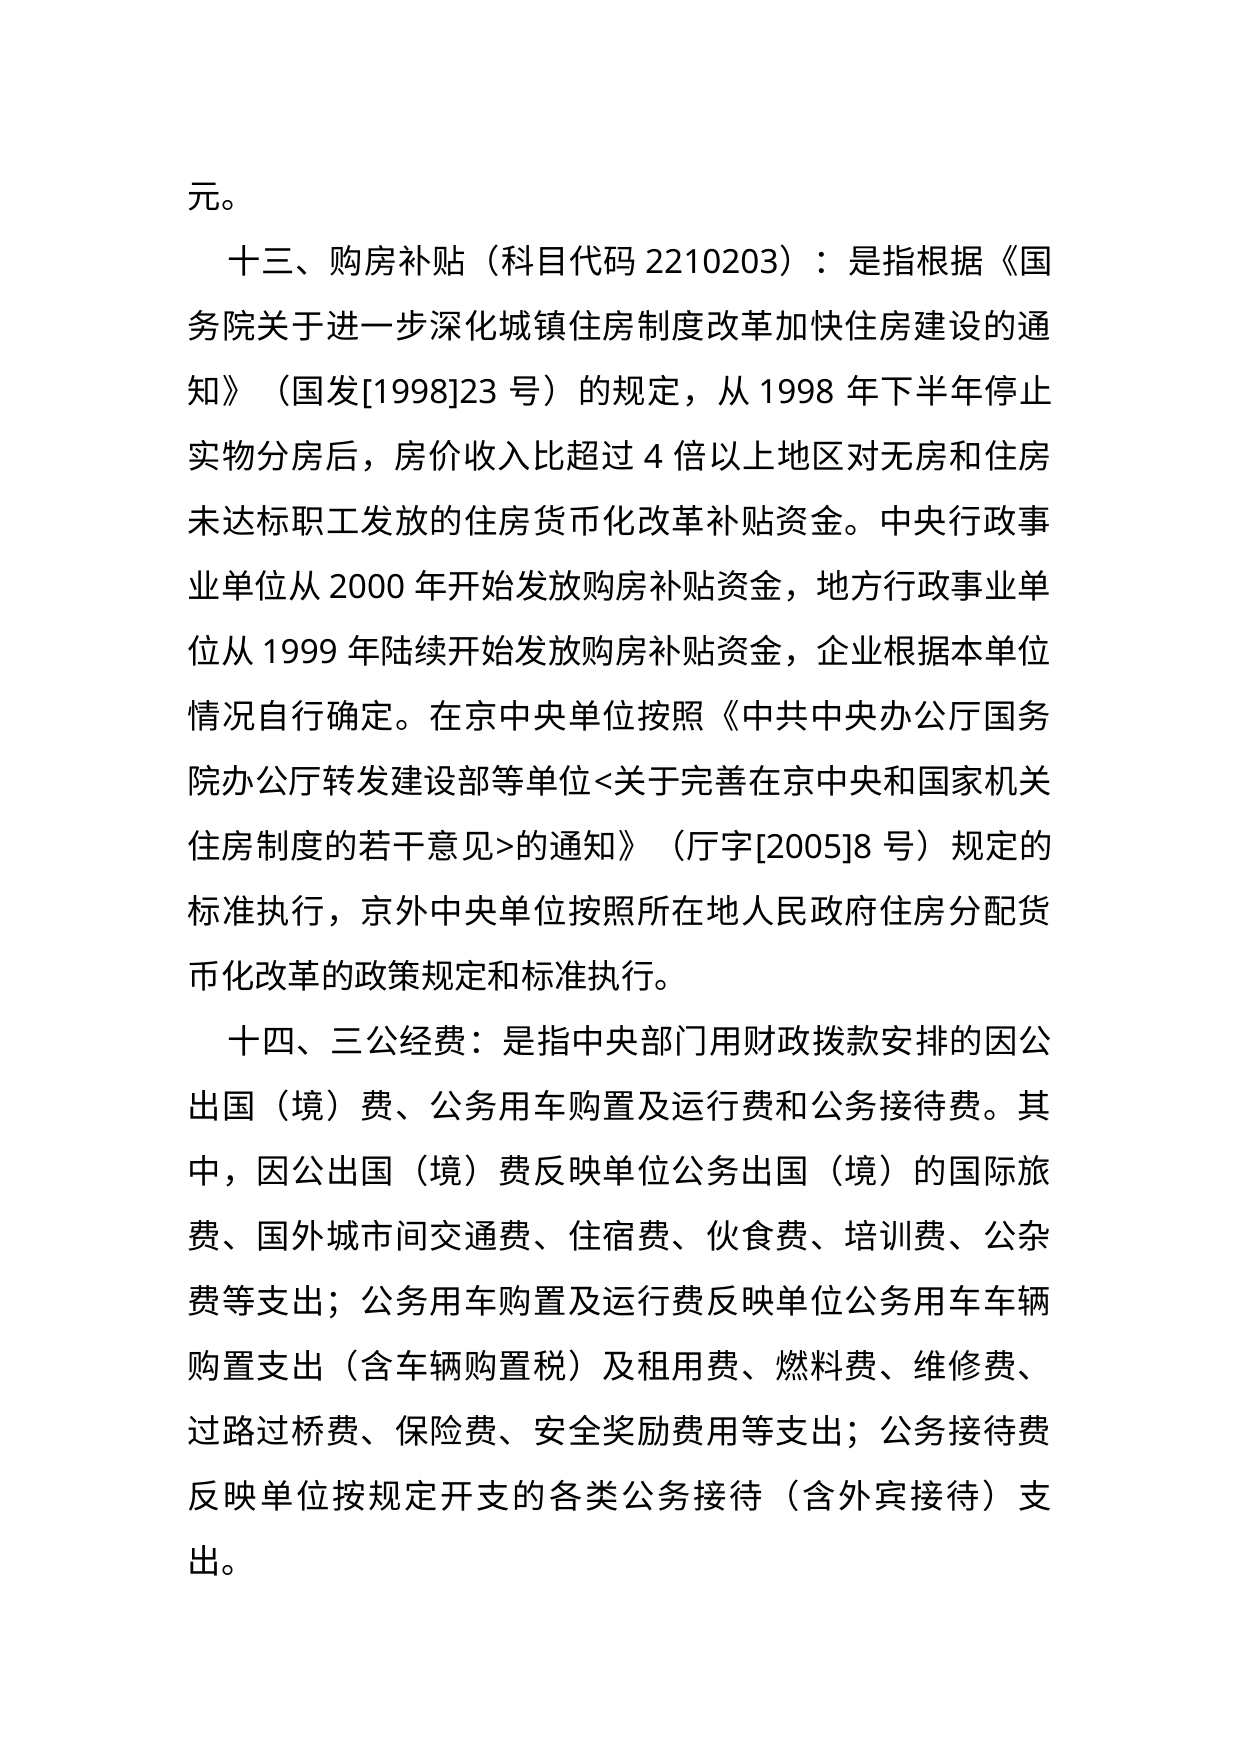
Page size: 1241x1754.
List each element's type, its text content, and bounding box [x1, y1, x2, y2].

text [187, 162, 1053, 227]
text 十三、购房补贴（科目代码2210203）：是指根据《国务院关于进一步深化城镇住房制度改革加快住房建设的通知》（国发[1998]23 号）的规定，从1998 年下半年停止实物分房后，房价收入比超过4 倍以上地区对无房和住房未达标职工发放的住房货币化改革补贴资金。中央行政事业单位从2000 年开始发放购房补贴资金，地方行政事业单位从1999 年陆续开始发放购房补贴资金，企业根据本单位情况自行确定。在京中央单位按照《中共中央办公厅国务院办公厅转发建设部等单位<关于完善在京中央和国家机关住房制度的若干意见>的通知》（厅字[2005]8 号）规定的标准执行，京外中央单位按照所在地人民政府住房分配货币化改革的政策规定和标准执行。 [187, 227, 1053, 1007]
text 十四、三公经费：是指中央部门用财政拨款安排的因公出国（境）费、公务用车购置及运行费和公务接待费。其中，因公出国（境）费反映单位公务出国（境）的国际旅费、国外城市间交通费、住宿费、伙食费、培训费、公杂费等支出；公务用车购置及运行费反映单位公务用车车辆购置支出（含车辆购置税）及租用费、燃料费、维修费、过路过桥费、保险费、安全奖励费用等支出；公务接待费反映单位按规定开支的各类公务接待（含外宾接待）支出。 [187, 1007, 1053, 1592]
